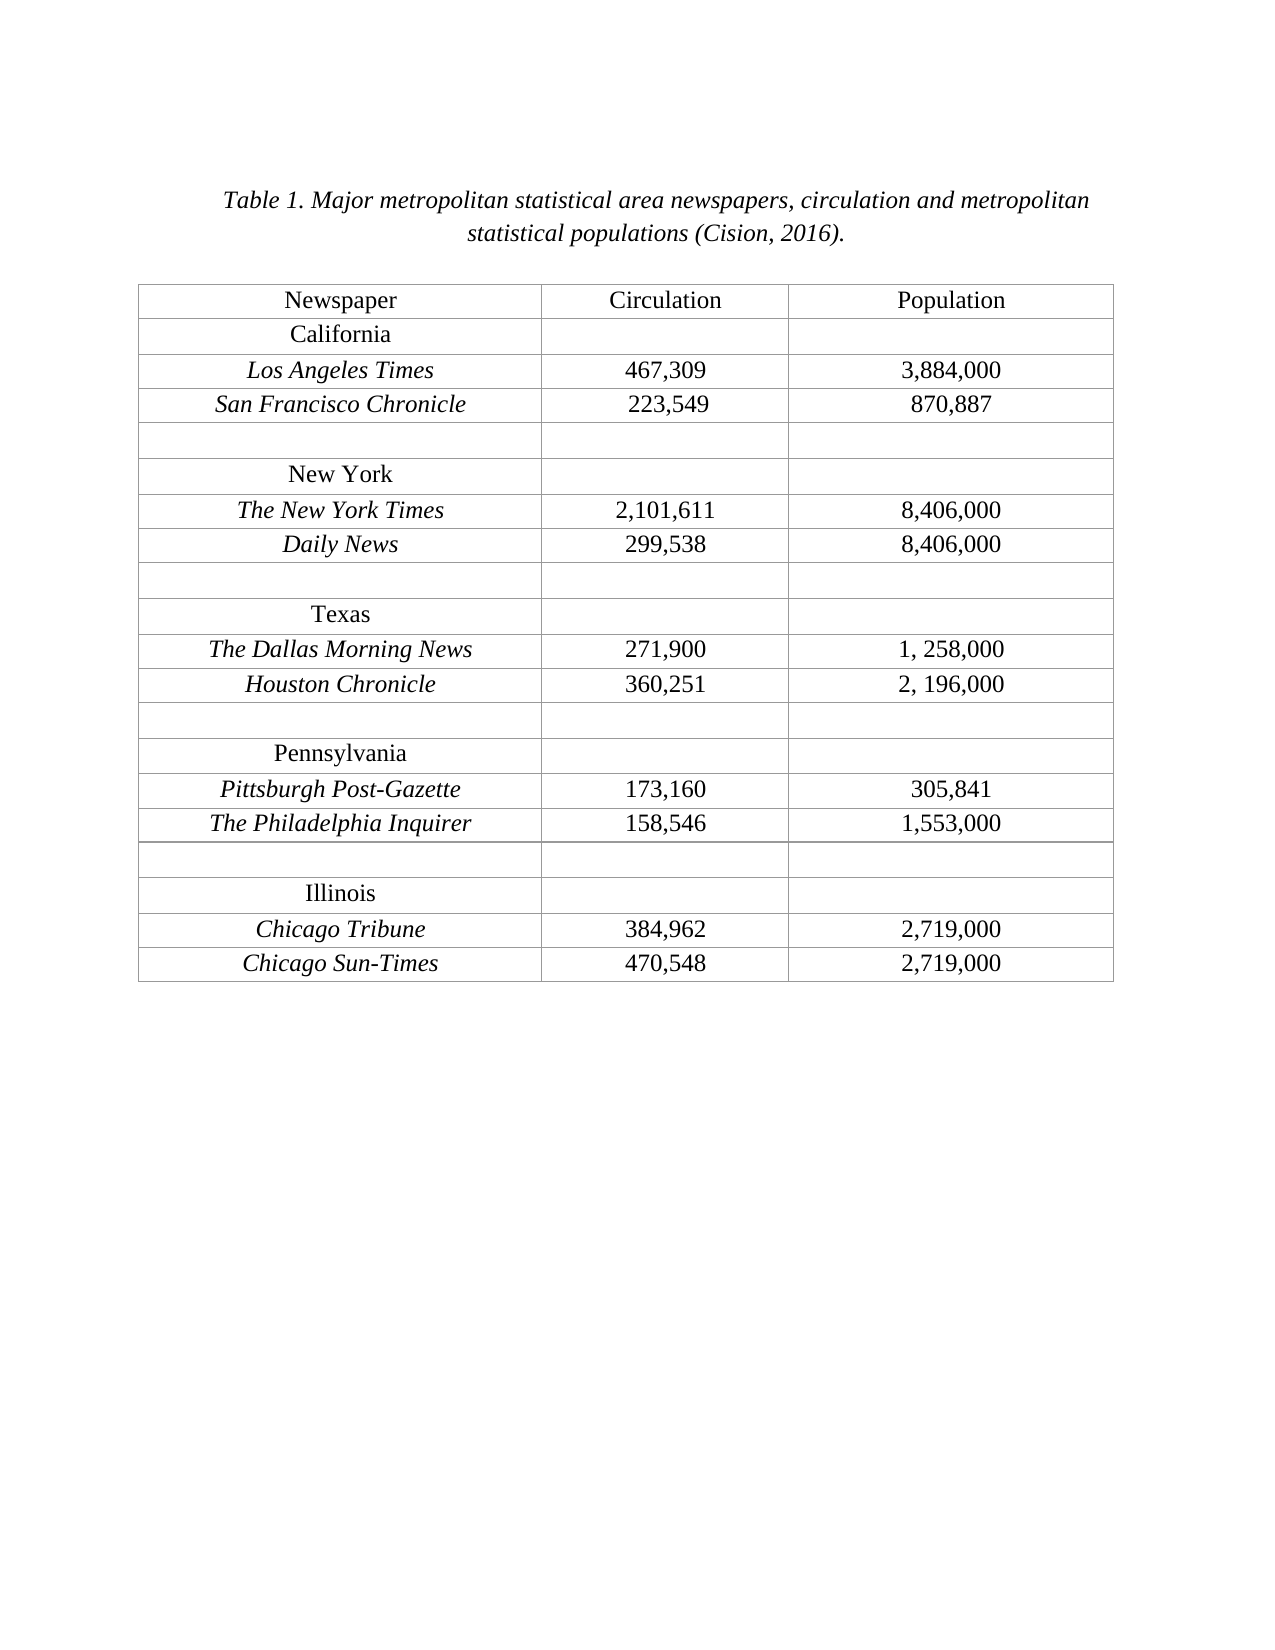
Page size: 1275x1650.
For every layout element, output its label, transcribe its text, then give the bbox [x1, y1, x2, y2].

table_cell [542, 319, 788, 354]
table_cell [542, 843, 788, 877]
table_cell Daily News [139, 529, 541, 562]
table_cell 8,406,000 [789, 529, 1113, 562]
table_header Newspaper [139, 285, 541, 318]
table_cell 299,538 [542, 529, 788, 562]
table_cell [789, 878, 1113, 913]
table_cell 271,900 [542, 635, 788, 668]
table_cell [542, 563, 788, 598]
table_cell San Francisco Chronicle [139, 389, 541, 422]
table_cell Houston Chronicle [139, 669, 541, 702]
table_cell 467,309 [542, 355, 788, 388]
table_cell 360,251 [542, 669, 788, 702]
table_cell 1,553,000 [789, 809, 1113, 841]
table_cell [139, 843, 541, 877]
table_cell [789, 563, 1113, 598]
table_cell [789, 423, 1113, 458]
table_cell [789, 319, 1113, 354]
table_cell The Philadelphia Inquirer [139, 809, 541, 841]
table_cell Los Angeles Times [139, 355, 541, 388]
table_cell [542, 459, 788, 494]
table_cell Illinois [139, 878, 541, 913]
table_cell [789, 459, 1113, 494]
table_cell [789, 599, 1113, 633]
table_cell [789, 739, 1113, 773]
table_cell New York [139, 459, 541, 494]
table_cell Pittsburgh Post-Gazette [139, 774, 541, 807]
table_cell 173,160 [542, 774, 788, 807]
table_cell 2,719,000 [789, 914, 1113, 947]
table_header Population [789, 285, 1113, 318]
table_cell [542, 423, 788, 458]
table_cell Texas [139, 599, 541, 633]
table_cell 223,549 [542, 389, 788, 422]
table_cell [139, 563, 541, 598]
table_cell California [139, 319, 541, 354]
table_cell [139, 703, 541, 737]
table_cell 158,546 [542, 809, 788, 841]
table_cell 870,887 [789, 389, 1113, 422]
text Table 1. Major metropolitan statistical area newspapers, circulation and metropolitan statistical populations (Cision, 2016). [187, 185, 1125, 247]
table_cell 2,719,000 [789, 948, 1113, 981]
table_cell The Dallas Morning News [139, 635, 541, 668]
table_cell 470,548 [542, 948, 788, 981]
table_cell [542, 599, 788, 633]
table_cell The New York Times [139, 495, 541, 528]
table_cell [789, 703, 1113, 737]
table_cell 3,884,000 [789, 355, 1113, 388]
table_cell [542, 739, 788, 773]
table_cell 2,101,611 [542, 495, 788, 528]
table_cell 305,841 [789, 774, 1113, 807]
table_cell 1, 258,000 [789, 635, 1113, 668]
table_cell [542, 703, 788, 737]
table_cell Chicago Sun-Times [139, 948, 541, 981]
table_cell 8,406,000 [789, 495, 1113, 528]
table_header Circulation [542, 285, 788, 318]
table_cell [789, 843, 1113, 877]
table_cell [139, 423, 541, 458]
table_cell 384,962 [542, 914, 788, 947]
table_cell 2, 196,000 [789, 669, 1113, 702]
table_cell [542, 878, 788, 913]
table_cell Pennsylvania [139, 739, 541, 773]
table_cell Chicago Tribune [139, 914, 541, 947]
